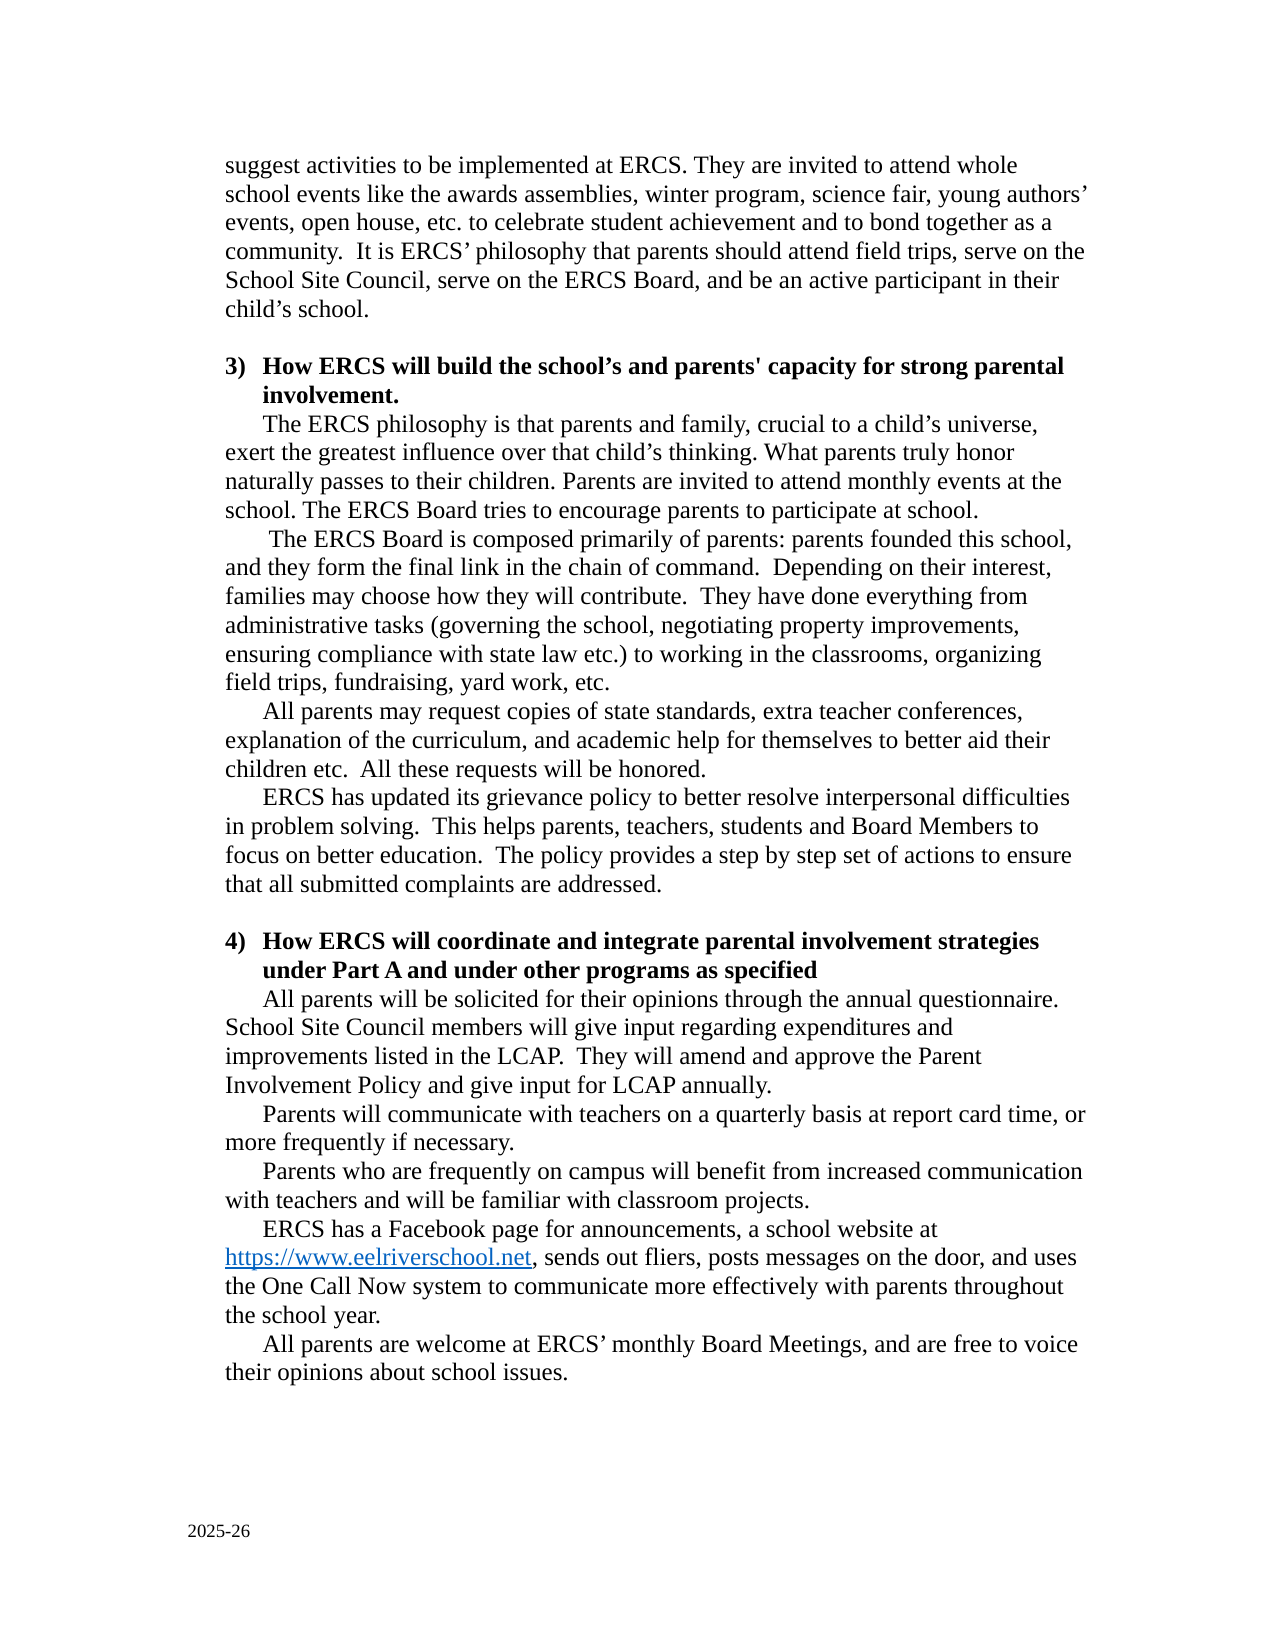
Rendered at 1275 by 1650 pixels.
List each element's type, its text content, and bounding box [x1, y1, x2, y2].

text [225, 150, 1087, 322]
text ERCS has a Facebook page for announcements, a school website at https://www.eelriverschool.net, sends out fliers, posts messages on the door, and uses the One Call Now system to communicate more effectively with parents throughout the school year. [225, 1214, 1087, 1329]
list How ERCS will coordinate and integrate parental involvement strategies under Part A and under other programs as specified [225, 926, 1087, 984]
text Parents will communicate with teachers on a quarterly basis at report card time, or more frequently if necessary. [225, 1099, 1087, 1156]
text All parents will be solicited for their opinions through the annual questionnaire. School Site Council members will give input regarding expenditures and improvements listed in the LCAP. They will amend and approve the Parent Involvement Policy and give input for LCAP annually. [225, 984, 1087, 1099]
text The ERCS philosophy is that parents and family, crucial to a child’s universe, exert the greatest influence over that child’s thinking. What parents truly honor naturally passes to their children. Parents are invited to attend monthly events at the school. The ERCS Board tries to encourage parents to participate at school. [225, 409, 1087, 524]
list How ERCS will build the school’s and parents' capacity for strong parental involvement. [225, 351, 1087, 409]
text Parents who are frequently on campus will benefit from increased communication with teachers and will be familiar with classroom projects. [225, 1156, 1087, 1214]
text All parents may request copies of state standards, extra teacher conferences, explanation of the curriculum, and academic help for themselves to better aid their children etc. All these requests will be honored. [225, 696, 1087, 782]
text All parents are welcome at ERCS’ monthly Board Meetings, and are free to voice their opinions about school issues. [225, 1329, 1087, 1386]
text The ERCS Board is composed primarily of parents: parents founded this school, and they form the final link in the chain of command. Depending on their interest, families may choose how they will contribute. They have done everything from administrative tasks (governing the school, negotiating property improvements, ensuring compliance with state law etc.) to working in the classrooms, organizing field trips, fundraising, yard work, etc. [225, 524, 1087, 696]
text ERCS has updated its grievance policy to better resolve interpersonal difficulties in problem solving. This helps parents, teachers, students and Board Members to focus on better education. The policy provides a step by step set of actions to ensure that all submitted complaints are addressed. [225, 782, 1087, 897]
